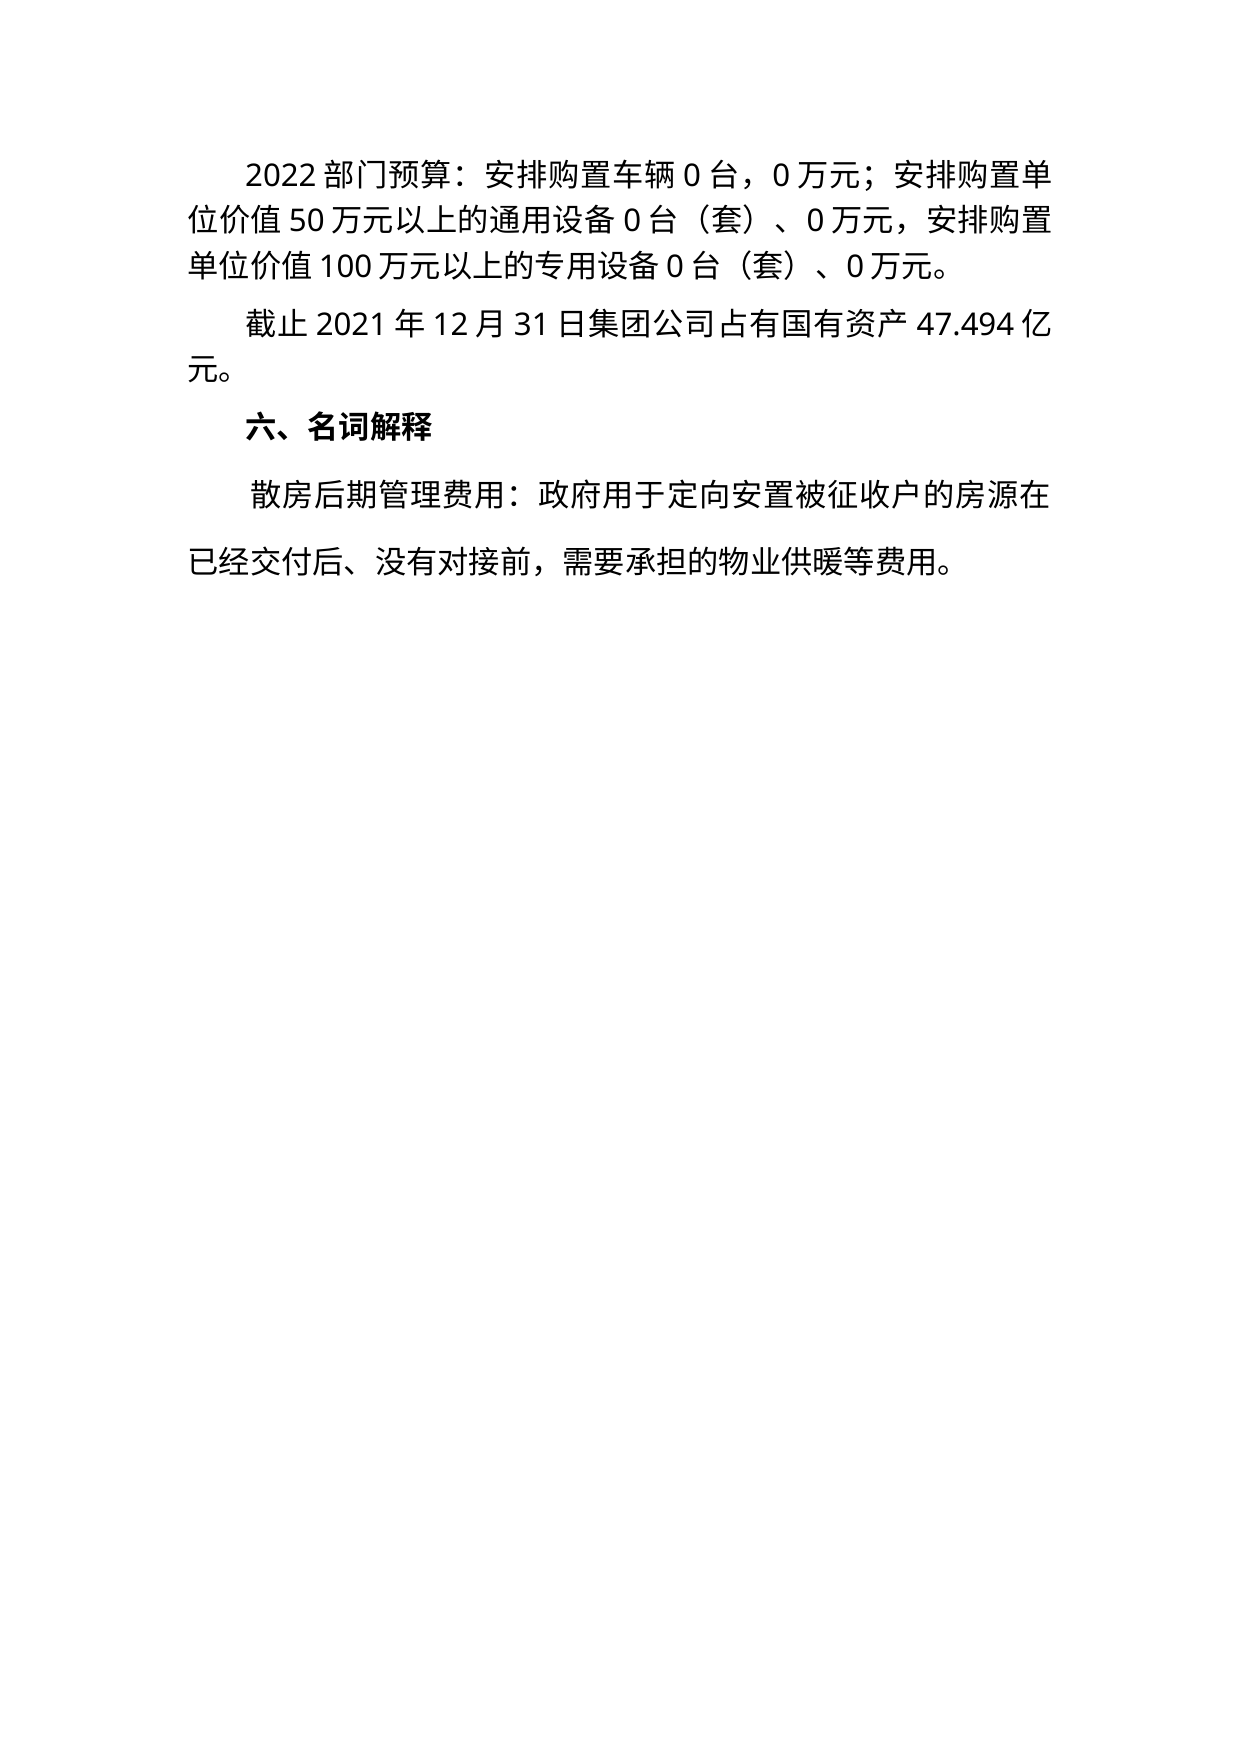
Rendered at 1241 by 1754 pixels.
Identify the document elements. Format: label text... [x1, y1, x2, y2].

text 散房后期管理费用：政府用于定向安置被征收户的房源在已经交付后、没有对接前，需要承担的物业供暖等费用。 [187, 470, 1053, 583]
text 六、名词解释 [187, 402, 1053, 447]
text 截止2021年12月31日集团公司占有国有资产47.494亿元。 [187, 299, 1053, 389]
text 2022部门预算：安排购置车辆0台，0万元；安排购置单位价值50万元以上的通用设备0台（套）、0万元，安排购置单位价值100万元以上的专用设备0台（套）、0万元。 [187, 150, 1053, 286]
